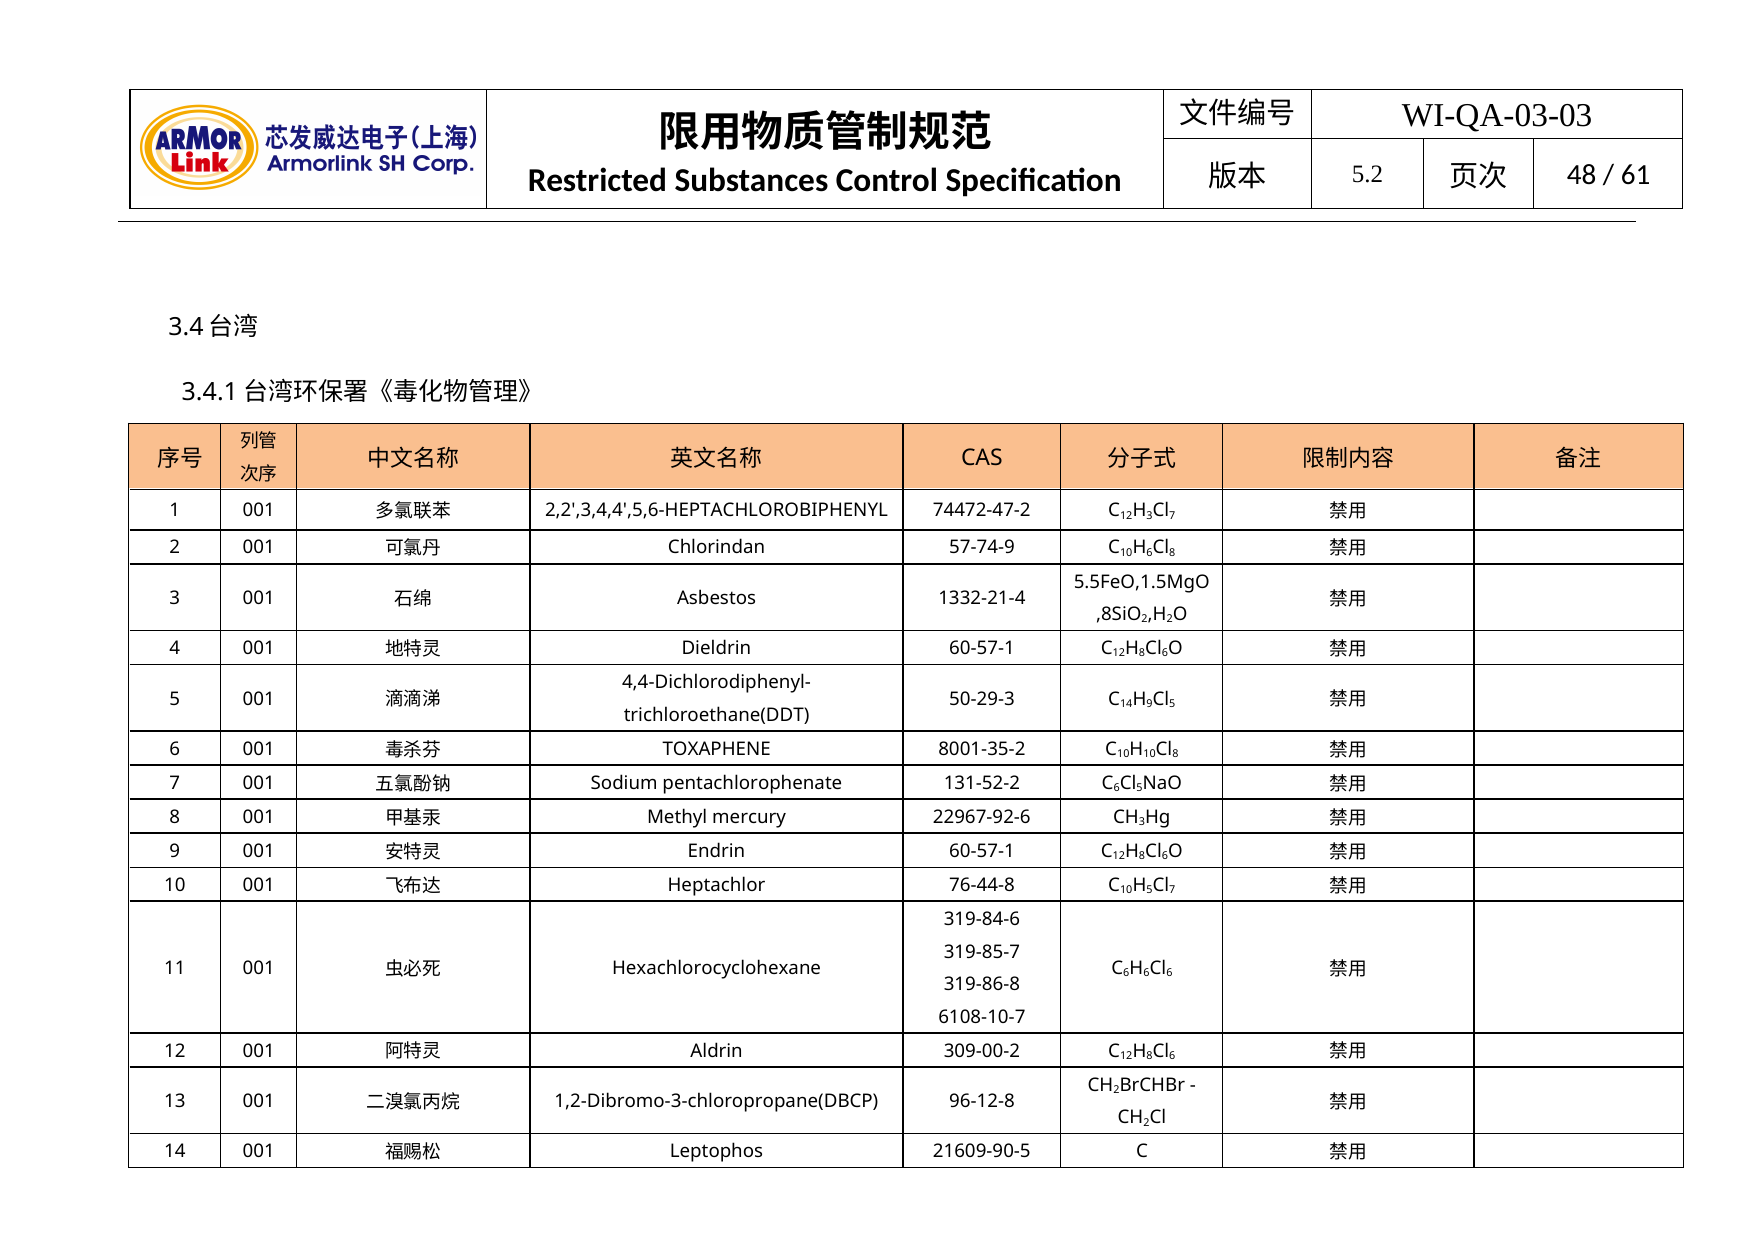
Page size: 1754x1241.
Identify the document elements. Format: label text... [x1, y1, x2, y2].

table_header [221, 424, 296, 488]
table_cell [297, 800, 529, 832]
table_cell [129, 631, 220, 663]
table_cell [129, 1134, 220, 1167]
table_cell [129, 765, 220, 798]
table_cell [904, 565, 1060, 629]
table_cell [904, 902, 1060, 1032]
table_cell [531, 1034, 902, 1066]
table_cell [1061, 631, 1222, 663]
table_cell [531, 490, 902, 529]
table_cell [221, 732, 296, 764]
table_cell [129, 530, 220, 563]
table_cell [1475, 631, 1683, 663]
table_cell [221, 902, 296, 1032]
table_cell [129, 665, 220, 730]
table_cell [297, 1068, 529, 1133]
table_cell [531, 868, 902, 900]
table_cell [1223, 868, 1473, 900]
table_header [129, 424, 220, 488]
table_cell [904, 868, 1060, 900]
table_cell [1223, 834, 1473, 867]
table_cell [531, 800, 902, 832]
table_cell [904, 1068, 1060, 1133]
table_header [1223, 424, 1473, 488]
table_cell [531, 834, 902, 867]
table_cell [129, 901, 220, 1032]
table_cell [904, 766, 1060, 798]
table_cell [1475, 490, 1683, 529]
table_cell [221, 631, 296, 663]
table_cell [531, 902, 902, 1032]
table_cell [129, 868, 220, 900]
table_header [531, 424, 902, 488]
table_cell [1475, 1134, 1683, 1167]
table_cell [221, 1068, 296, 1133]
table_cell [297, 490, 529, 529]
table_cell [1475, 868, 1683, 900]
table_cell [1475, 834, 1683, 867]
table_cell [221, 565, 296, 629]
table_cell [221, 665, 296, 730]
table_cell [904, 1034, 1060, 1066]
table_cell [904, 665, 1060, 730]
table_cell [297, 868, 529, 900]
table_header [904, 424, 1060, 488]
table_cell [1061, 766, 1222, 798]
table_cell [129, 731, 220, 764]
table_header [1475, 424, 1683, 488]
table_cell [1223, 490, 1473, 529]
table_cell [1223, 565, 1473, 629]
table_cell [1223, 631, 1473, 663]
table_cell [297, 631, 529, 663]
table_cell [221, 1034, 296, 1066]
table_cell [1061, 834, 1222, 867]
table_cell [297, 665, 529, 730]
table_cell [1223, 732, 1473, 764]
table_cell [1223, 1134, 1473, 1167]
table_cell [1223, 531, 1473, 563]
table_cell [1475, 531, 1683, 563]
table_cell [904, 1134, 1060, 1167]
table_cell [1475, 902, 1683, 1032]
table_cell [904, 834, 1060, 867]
picture [134, 100, 483, 196]
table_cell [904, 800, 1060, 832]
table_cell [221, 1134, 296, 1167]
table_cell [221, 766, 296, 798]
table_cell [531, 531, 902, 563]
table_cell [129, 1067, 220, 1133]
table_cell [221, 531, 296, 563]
text 3.4台湾 [118, 292, 1636, 357]
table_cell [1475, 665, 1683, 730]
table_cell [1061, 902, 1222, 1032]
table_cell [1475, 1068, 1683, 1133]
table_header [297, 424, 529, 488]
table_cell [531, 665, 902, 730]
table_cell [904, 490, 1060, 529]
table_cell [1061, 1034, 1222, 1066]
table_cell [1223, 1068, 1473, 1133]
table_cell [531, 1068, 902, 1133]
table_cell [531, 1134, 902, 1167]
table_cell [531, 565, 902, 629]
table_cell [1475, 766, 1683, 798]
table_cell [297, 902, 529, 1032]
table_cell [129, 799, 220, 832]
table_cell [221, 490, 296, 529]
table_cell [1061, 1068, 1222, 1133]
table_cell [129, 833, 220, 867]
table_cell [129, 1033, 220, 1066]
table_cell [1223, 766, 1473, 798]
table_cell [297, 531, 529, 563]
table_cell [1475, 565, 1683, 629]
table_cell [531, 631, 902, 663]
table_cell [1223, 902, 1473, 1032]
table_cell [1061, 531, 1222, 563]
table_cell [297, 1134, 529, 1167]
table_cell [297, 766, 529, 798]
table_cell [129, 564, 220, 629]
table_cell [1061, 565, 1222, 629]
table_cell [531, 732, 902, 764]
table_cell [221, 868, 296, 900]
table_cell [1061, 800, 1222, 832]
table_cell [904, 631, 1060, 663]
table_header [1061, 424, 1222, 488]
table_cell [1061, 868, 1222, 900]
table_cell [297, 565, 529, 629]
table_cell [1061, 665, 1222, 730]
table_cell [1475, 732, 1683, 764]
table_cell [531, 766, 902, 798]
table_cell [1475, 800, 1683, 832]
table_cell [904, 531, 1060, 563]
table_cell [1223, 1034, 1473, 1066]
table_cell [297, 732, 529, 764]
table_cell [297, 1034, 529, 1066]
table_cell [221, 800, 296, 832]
text 3.4.1台湾环保署《毒化物管理》 [118, 357, 1636, 422]
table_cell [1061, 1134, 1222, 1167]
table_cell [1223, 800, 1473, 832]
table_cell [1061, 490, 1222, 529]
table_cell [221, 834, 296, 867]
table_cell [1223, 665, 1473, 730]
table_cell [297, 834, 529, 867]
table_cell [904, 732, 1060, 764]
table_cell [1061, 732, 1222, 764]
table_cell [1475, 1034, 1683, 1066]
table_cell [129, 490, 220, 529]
